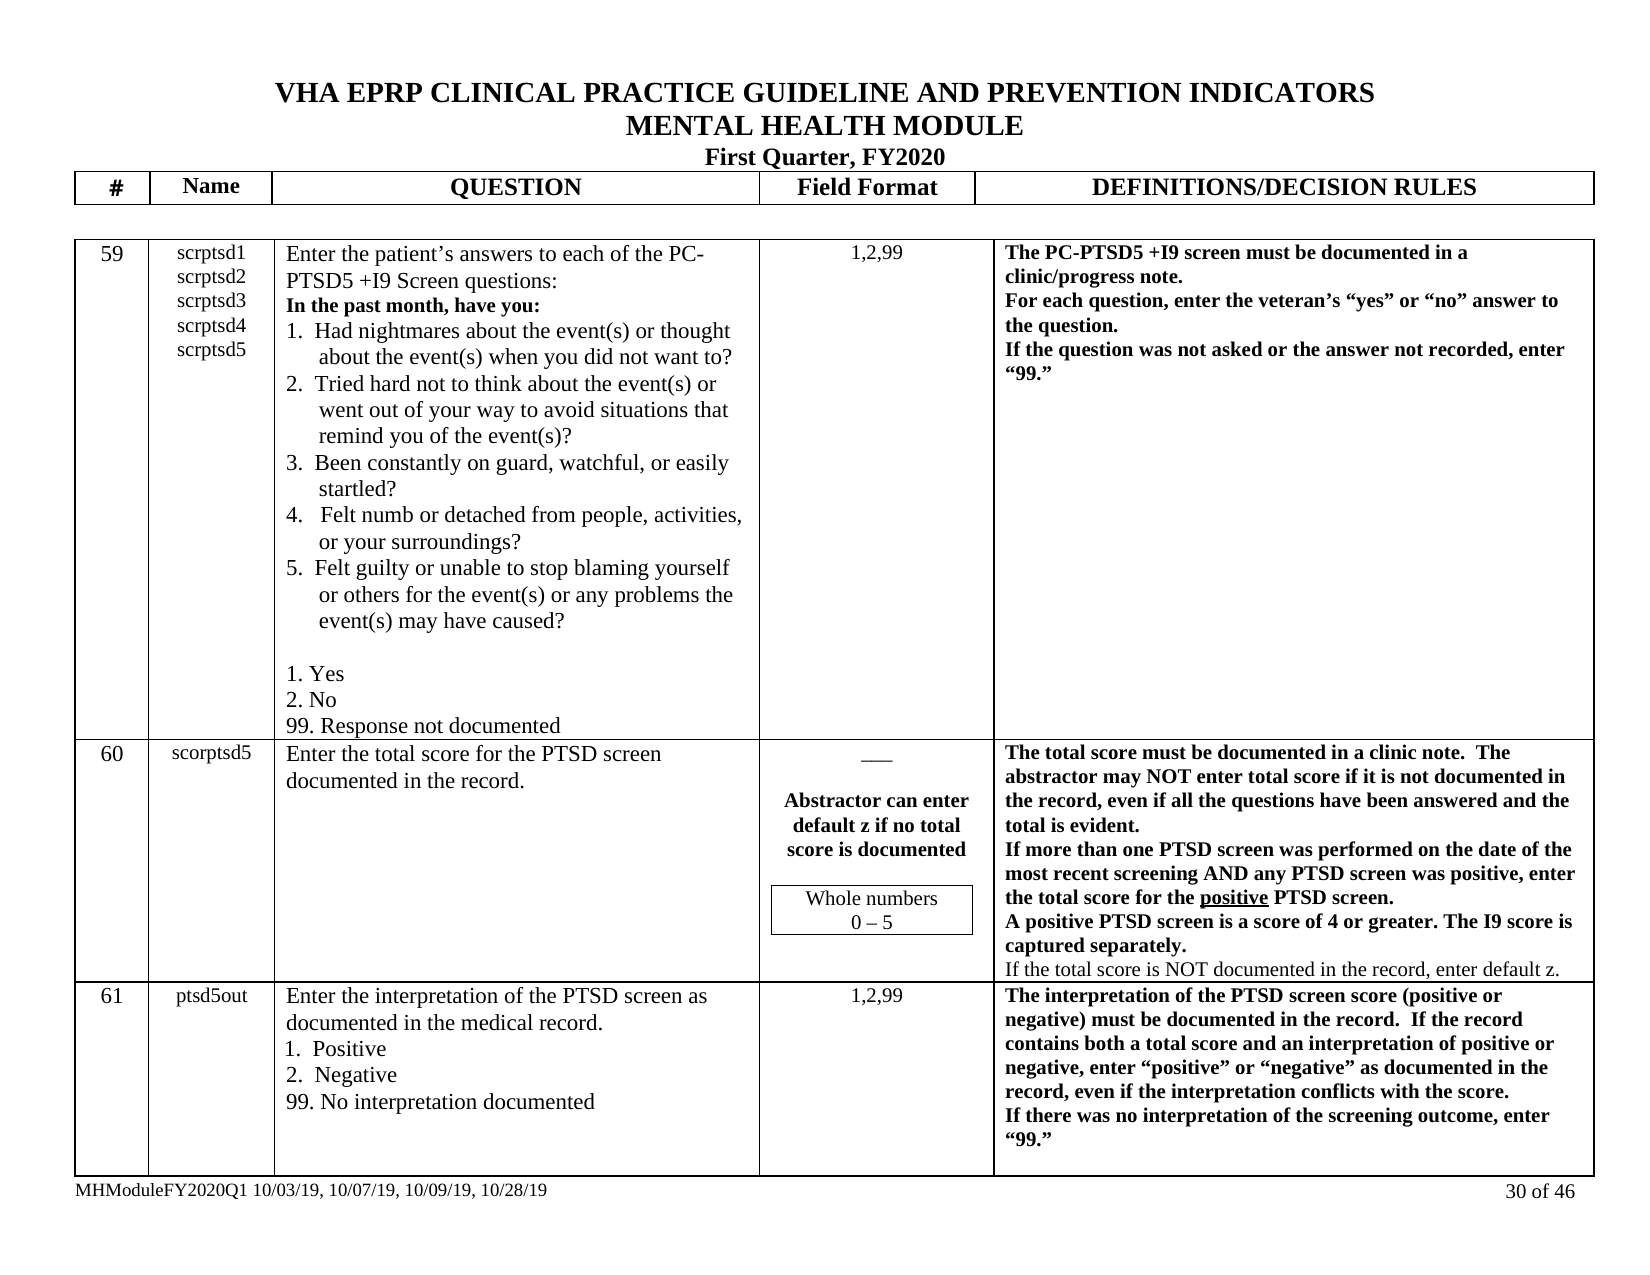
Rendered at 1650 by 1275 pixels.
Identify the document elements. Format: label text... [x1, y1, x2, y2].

table_cell 1,2,99 [760, 983, 993, 1175]
table_cell 1,2,99 [760, 240, 993, 739]
table_cell Enter the interpretation of the PTSD screen as documented in the medical record. 1. Positive 2. Negative 99. No interpretation documented [275, 983, 759, 1175]
table_cell Enter the total score for the PTSD screen documented in the record. [275, 740, 759, 981]
table_cell ___ Abstractor can enter default z if no total score is documented [760, 740, 993, 981]
table_cell The interpretation of the PTSD screen score (positive or negative) must be documented in the record. If the record contains both a total score and an interpretation of positive or negative, enter “positive” or “negative” as documented in the record, even if the interpretation conflicts with the score. If there was no interpretation of the screening outcome, enter “99.” [995, 983, 1593, 1175]
table_cell 60 [76, 740, 148, 981]
table_cell scrptsd1 scrptsd2 scrptsd3 scrptsd4 scrptsd5 [149, 240, 274, 739]
table_cell ptsd5out [149, 983, 274, 1175]
table_cell The PC-PTSD5 +I9 screen must be documented in a clinic/progress note. For each question, enter the veteran’s “yes” or “no” answer to the question. If the question was not asked or the answer not recorded, enter “99.” [995, 240, 1593, 739]
table_cell The total score must be documented in a clinic note. The abstractor may NOT enter total score if it is not documented in the record, even if all the questions have been answered and the total is evident. If more than one PTSD screen was performed on the date of the most recent screening AND any PTSD screen was positive, enter the total score for the positive PTSD screen. A positive PTSD screen is a score of 4 or greater. The I9 score is captured separately. If the total score is NOT documented in the record, enter default z. [995, 740, 1593, 981]
table_cell 59 [76, 240, 148, 739]
table_cell Enter the patient’s answers to each of the PC-PTSD5 +I9 Screen questions: In the past month, have you: 1. Had nightmares about the event(s) or thought about the event(s) when you did not want to? 2. Tried hard not to think about the event(s) or went out of your way to avoid situations that remind you of the event(s)? 3. Been constantly on guard, watchful, or easily startled? 4. Felt numb or detached from people, activities, or your surroundings? 5. Felt guilty or unable to stop blaming yourself or others for the event(s) or any problems the event(s) may have caused? 1. Yes 2. No 99. Response not documented [275, 240, 759, 739]
table_cell scorptsd5 [149, 740, 274, 981]
table_cell 61 [76, 983, 148, 1175]
